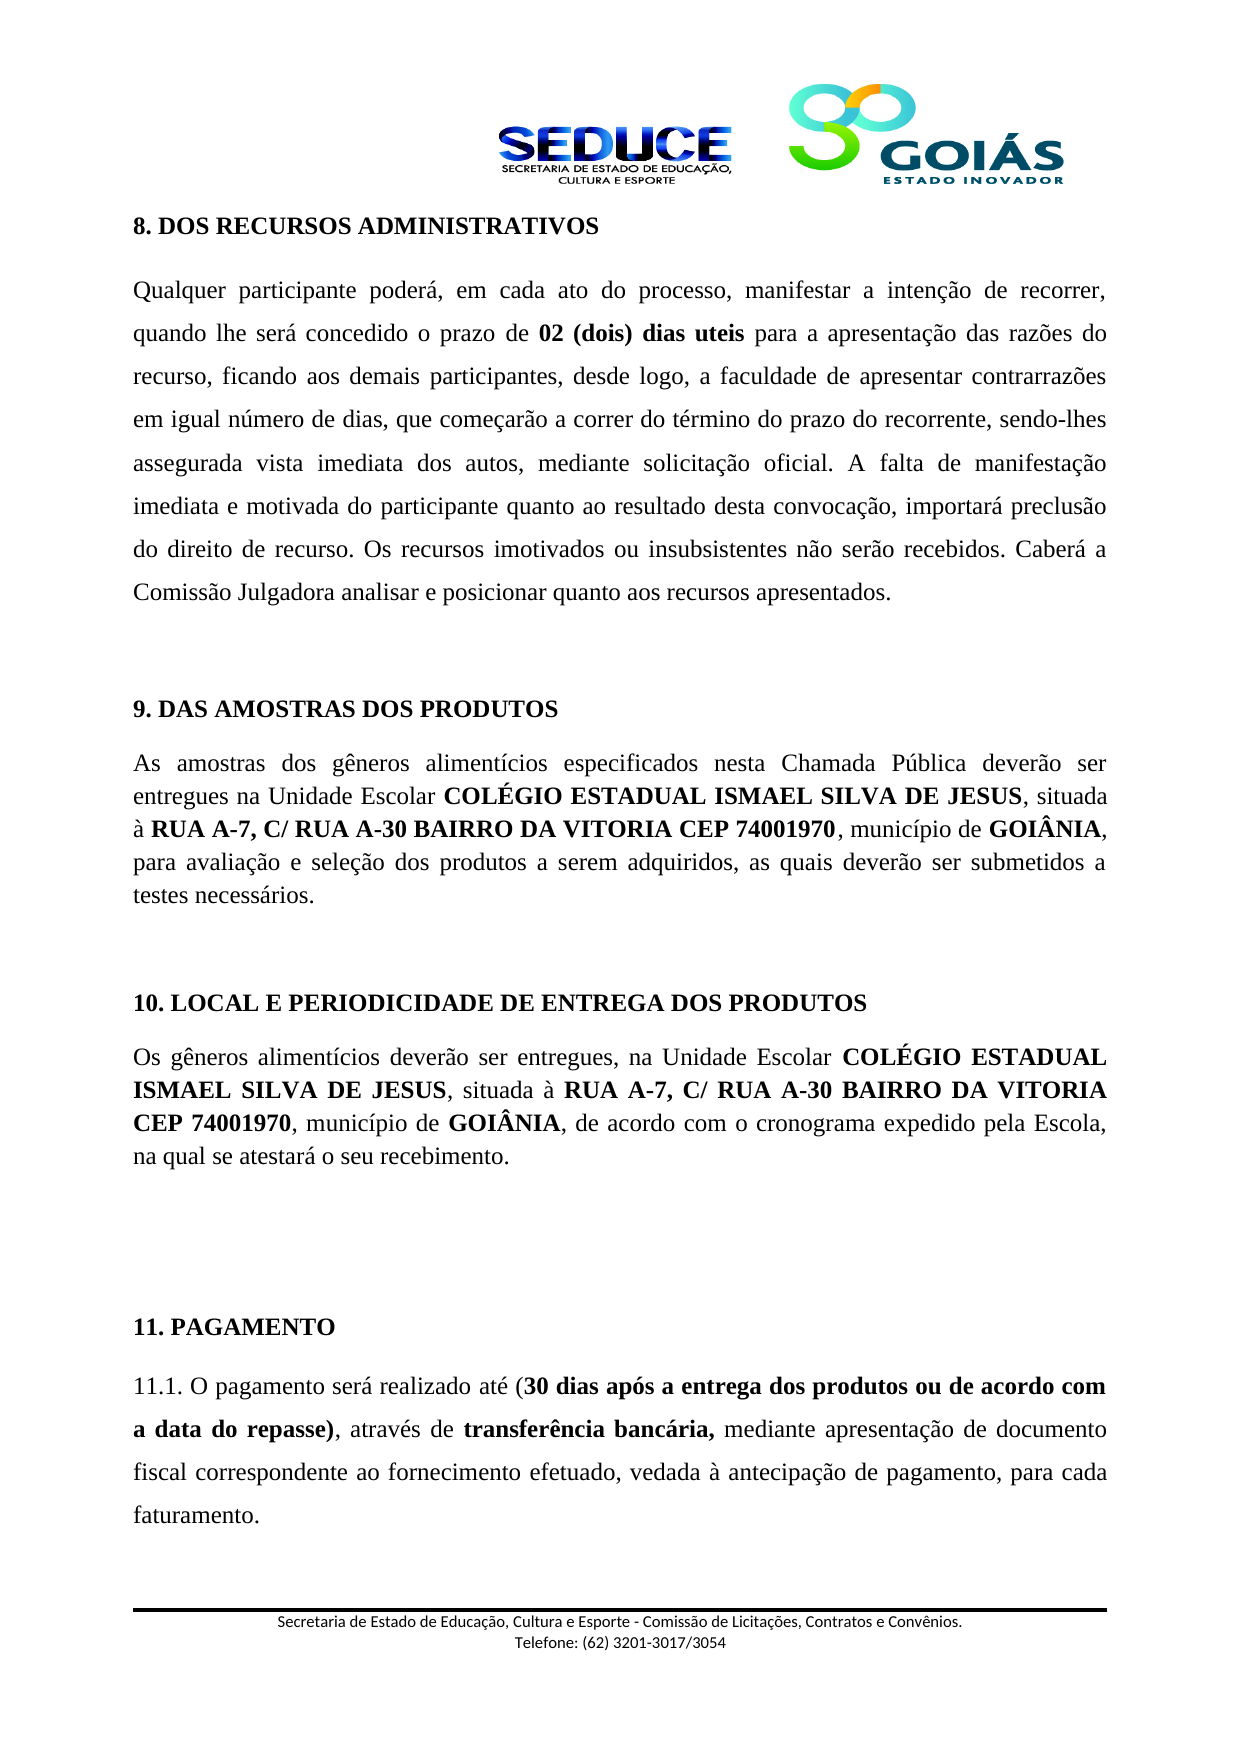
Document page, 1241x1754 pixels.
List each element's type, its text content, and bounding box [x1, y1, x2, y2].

picture [477, 73, 1108, 212]
text 8. DOS RECURSOS ADMINISTRATIVOS [133, 211, 1107, 240]
text Qualquer participante poderá, em cada ato do processo, manifestar a intenção de recorrer, quando lhe será concedido o prazo de 02 (dois) dias uteis para a apresentação das razões do recurso, ficando aos demais participantes, desde logo, a faculdade de apresentar contrarrazões em igual número de dias, que começarão a correr do término do prazo do recorrente, sendo-lhes assegurada vista imediata dos autos, mediante solicitação oficial. A falta de manifestação imediata e motivada do participante quanto ao resultado desta convocação, importará preclusão do direito de recurso. Os recursos imotivados ou insubsistentes não serão recebidos. Caberá a Comissão Julgadora analisar e posicionar quanto aos recursos apresentados. [133, 275, 1107, 606]
text 11.1. O pagamento será realizado até (30 dias após a entrega dos produtos ou de acordo com a data do repasse), através de transferência bancária, mediante apresentação de documento fiscal correspondente ao fornecimento efetuado, vedada à antecipação de pagamento, para cada faturamento. [133, 1371, 1107, 1529]
text 10. LOCAL E PERIODICIDADE DE ENTREGA DOS PRODUTOS [133, 988, 1103, 1017]
text 11. PAGAMENTO [133, 1312, 1107, 1341]
text Os gêneros alimentícios deverão ser entregues, na Unidade Escolar COLÉGIO ESTADUAL ISMAEL SILVA DE JESUS, situada à RUA A-7, C/ RUA A-30 BAIRRO DA VITORIA CEP 74001970, município de GOIÂNIA, de acordo com o cronograma expedido pela Escola, na qual se atestará o seu recebimento. [133, 1042, 1107, 1170]
text 9. DAS AMOSTRAS DOS PRODUTOS [133, 694, 1013, 723]
text As amostras dos gêneros alimentícios especificados nesta Chamada Pública deverão ser entregues na Unidade Escolar COLÉGIO ESTADUAL ISMAEL SILVA DE JESUS, situada à RUA A-7, C/ RUA A-30 BAIRRO DA VITORIA CEP 74001970, município de GOIÂNIA, para avaliação e seleção dos produtos a serem adquiridos, as quais deverão ser submetidos a testes necessários. [133, 748, 1107, 909]
